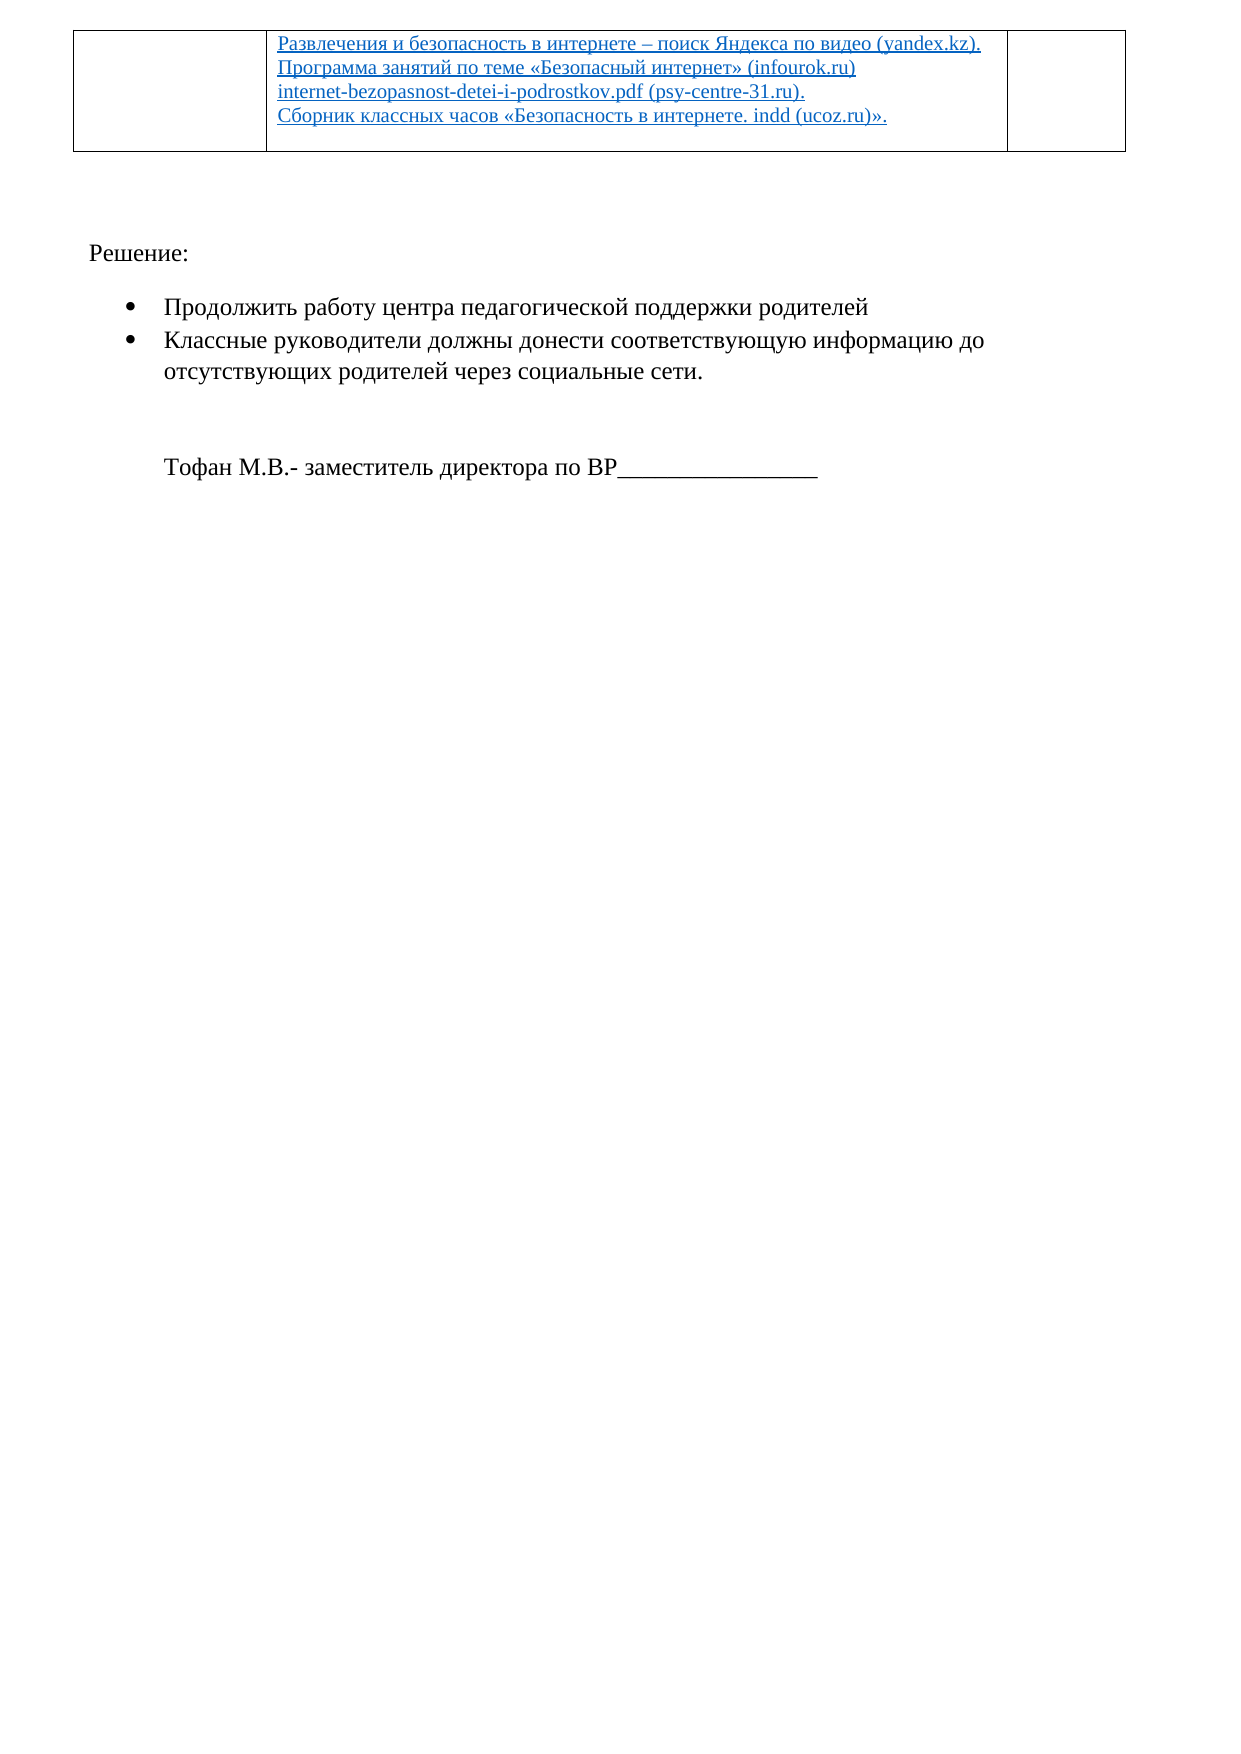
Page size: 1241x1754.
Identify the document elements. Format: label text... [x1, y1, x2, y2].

list Продолжить работу центра педагогической поддержки родителей [126, 292, 1152, 321]
table_cell [1008, 31, 1125, 151]
text Решение: [89, 238, 1152, 267]
list Тофан М.В.- заместитель директора по ВР________________ [164, 452, 1152, 480]
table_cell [267, 31, 1007, 151]
list Классные руководители должны донести соответствующую информацию до отсутствующих родителей через социальные сети. [126, 325, 1152, 385]
table_cell [74, 31, 266, 151]
